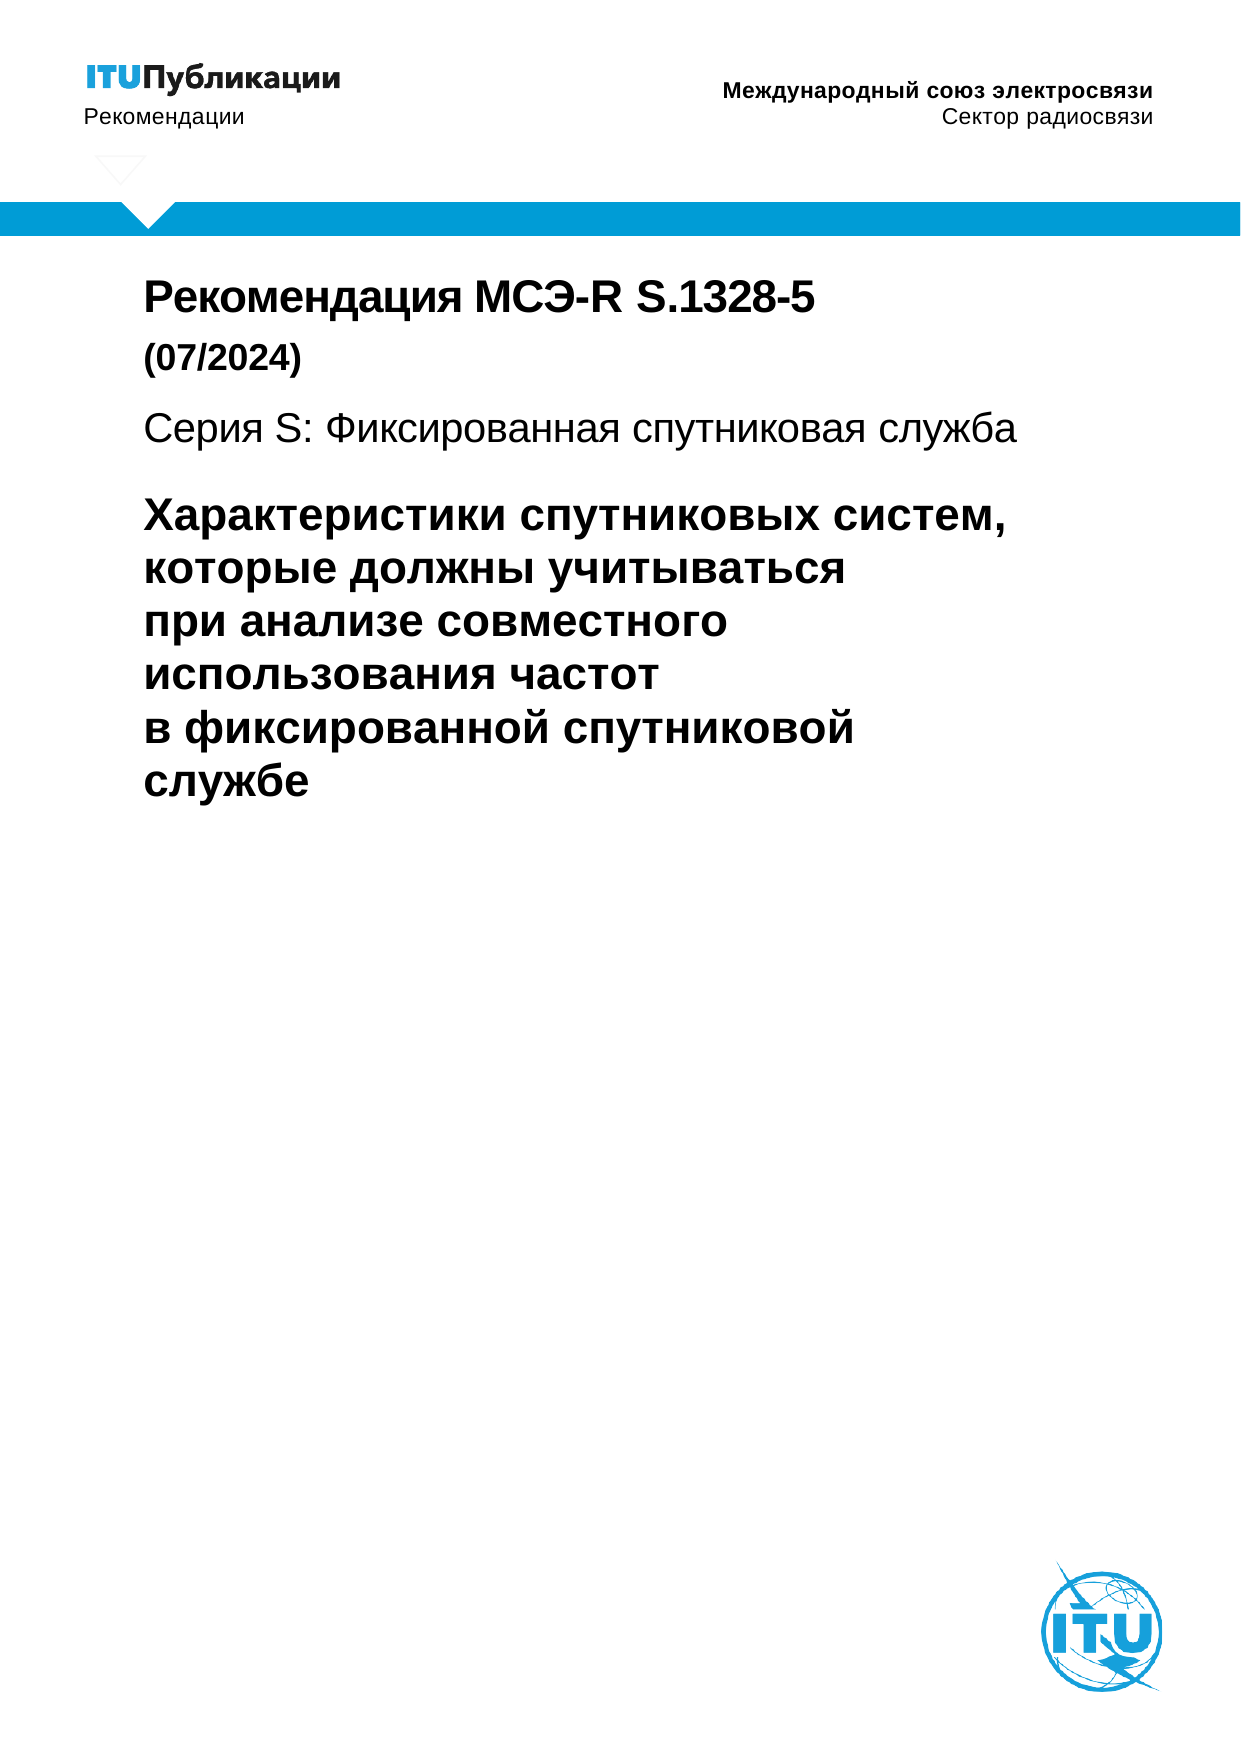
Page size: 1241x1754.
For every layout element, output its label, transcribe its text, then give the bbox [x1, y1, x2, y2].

picture [71, 45, 356, 107]
text Рекомендация МСЭ-R S.1328-5 [143, 269, 1127, 322]
text (07/2024) [143, 335, 1127, 378]
title Характеристики спутниковых систем, которые должны учитываться при анализе совместного использования частот в фиксированной спутниковой службе [143, 487, 1022, 806]
text Серия S: Фиксированная спутниковая служба [143, 404, 1127, 452]
picture [1041, 1558, 1163, 1692]
